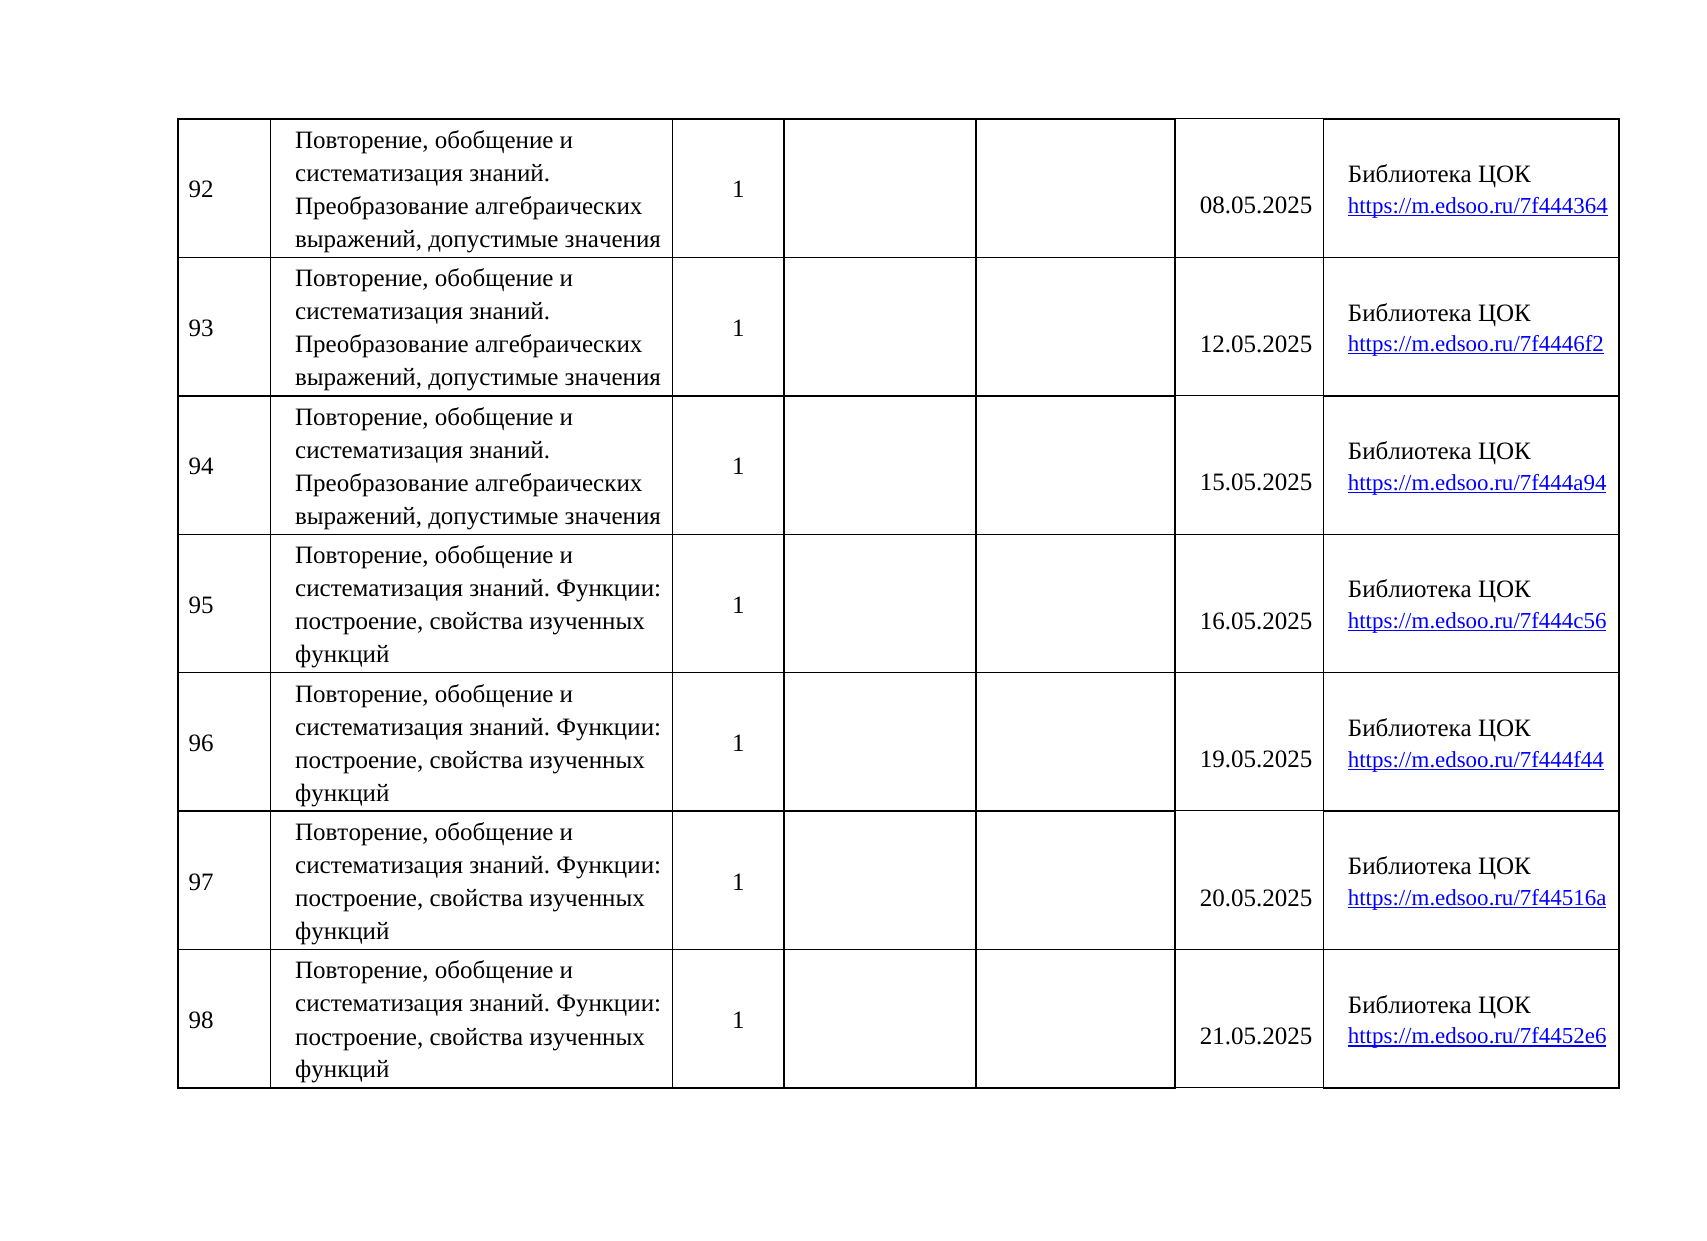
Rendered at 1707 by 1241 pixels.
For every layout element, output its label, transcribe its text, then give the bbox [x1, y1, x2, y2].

table_cell 1 [673, 950, 783, 1087]
table_cell Библиотека ЦОК https://m.edsoo.ru/7f4446f2 [1324, 258, 1618, 395]
table_cell 95 [179, 535, 270, 672]
table_cell [977, 950, 1174, 1087]
table_cell [785, 812, 975, 949]
table_cell 1 [673, 258, 783, 395]
table_cell 19.05.2025 [1176, 673, 1323, 810]
table_cell [977, 258, 1174, 395]
table_cell Повторение, обобщение и систематизация знаний. Функции: построение, свойства изученных функций [271, 673, 672, 810]
table_cell 98 [179, 950, 270, 1087]
table_cell Повторение, обобщение и систематизация знаний. Функции: построение, свойства изученных функций [271, 812, 672, 949]
table_cell 12.05.2025 [1176, 258, 1323, 395]
table_cell Библиотека ЦОК https://m.edsoo.ru/7f444f44 [1324, 673, 1618, 810]
table_cell 1 [673, 812, 783, 949]
table_cell 1 [673, 120, 783, 257]
table_cell Библиотека ЦОК https://m.edsoo.ru/7f444364 [1324, 120, 1618, 257]
table_cell Повторение, обобщение и систематизация знаний. Функции: построение, свойства изученных функций [271, 950, 672, 1087]
table_cell [785, 397, 975, 533]
table_cell 94 [179, 397, 270, 533]
table_cell [977, 397, 1174, 533]
table_cell Библиотека ЦОК https://m.edsoo.ru/7f4452e6 [1324, 950, 1618, 1087]
table_cell Библиотека ЦОК https://m.edsoo.ru/7f444a94 [1324, 397, 1618, 533]
table_cell 93 [179, 258, 270, 395]
table_cell 1 [673, 535, 783, 672]
table_cell [785, 673, 975, 810]
table_cell [785, 535, 975, 672]
table_cell [785, 120, 975, 257]
table_cell 1 [673, 673, 783, 810]
table_cell Повторение, обобщение и систематизация знаний. Преобразование алгебраических выражений, допустимые значения [271, 258, 672, 395]
table_cell 15.05.2025 [1176, 396, 1323, 533]
table_cell Библиотека ЦОК https://m.edsoo.ru/7f444c56 [1324, 535, 1618, 672]
table_cell 16.05.2025 [1176, 535, 1323, 672]
table_cell 08.05.2025 [1176, 119, 1323, 257]
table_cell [271, 120, 672, 257]
table_cell Библиотека ЦОК https://m.edsoo.ru/7f44516a [1324, 812, 1618, 949]
table_cell Повторение, обобщение и систематизация знаний. Преобразование алгебраических выражений, допустимые значения [271, 397, 672, 533]
table_cell [785, 950, 975, 1087]
table_cell [977, 812, 1174, 949]
table_cell [977, 120, 1174, 257]
table_cell [977, 535, 1174, 672]
table_cell 97 [179, 812, 270, 949]
table_cell Повторение, обобщение и систематизация знаний. Функции: построение, свойства изученных функций [271, 535, 672, 672]
table_cell 92 [179, 120, 270, 257]
table_cell 21.05.2025 [1176, 950, 1323, 1087]
table_cell 1 [673, 397, 783, 533]
table_cell [785, 258, 975, 395]
table_cell 20.05.2025 [1176, 811, 1323, 949]
table_cell 96 [179, 673, 270, 810]
table_cell [977, 673, 1174, 810]
